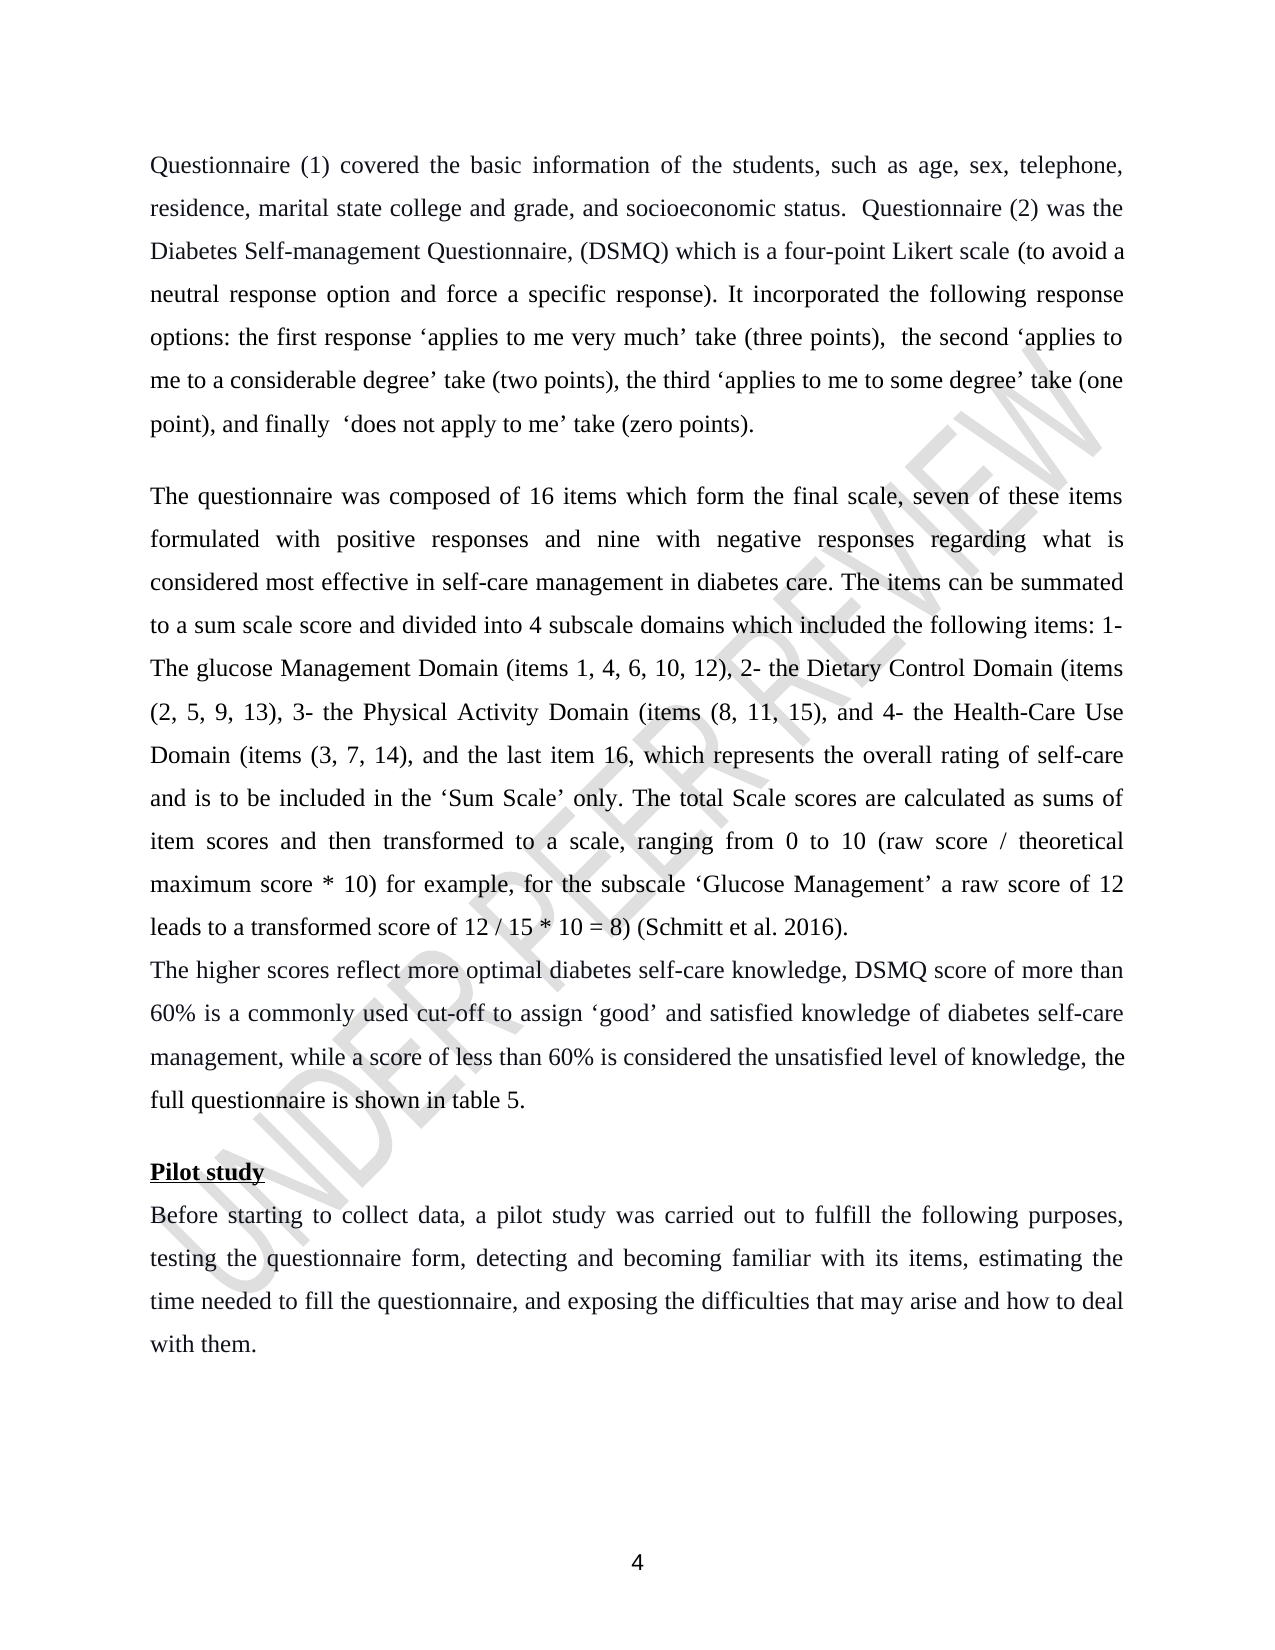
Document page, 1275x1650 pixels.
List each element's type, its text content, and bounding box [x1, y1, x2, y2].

subtitle Pilot study [150, 1157, 1125, 1186]
text The higher scores reflect more optimal diabetes self-care knowledge, DSMQ score of more than 60% is a commonly used cut-off to assign ‘good’ and satisfied knowledge of diabetes self-care management, while a score of less than 60% is considered the unsatisfied level of knowledge, the full questionnaire is shown in table 5. [150, 955, 1125, 1113]
text The questionnaire was composed of 16 items which form the final scale, seven of these items formulated with positive responses and nine with negative responses regarding what is considered most effective in self-care management in diabetes care. The items can be summated to a sum scale score and divided into 4 subscale domains which included the following items: 1- The glucose Management Domain (items 1, 4, 6, 10, 12), 2- the Dietary Control Domain (items (2, 5, 9, 13), 3- the Physical Activity Domain (items (8, 11, 15), and 4- the Health-Care Use Domain (items (3, 7, 14), and the last item 16, which represents the overall rating of self-care and is to be included in the ‘Sum Scale’ only. The total Scale scores are calculated as sums of item scores and then transformed to a scale, ranging from 0 to 10 (raw score / theoretical maximum score * 10) for example, for the subscale ‘Glucose Management’ a raw score of 12 leads to a transformed score of 12 / 15 * 10 = 8) (Schmitt et al. 2016). [150, 481, 1125, 941]
text Before starting to collect data, a pilot study was carried out to fulfill the following purposes, testing the questionnaire form, detecting and becoming familiar with its items, estimating the time needed to fill the questionnaire, and exposing the difficulties that may arise and how to deal with them. [150, 1200, 1125, 1358]
text Questionnaire (1) covered the basic information of the students, such as age, sex, telephone, residence, marital state college and grade, and socioeconomic status. Questionnaire (2) was the Diabetes Self-management Questionnaire, (DSMQ) which is a four-point Likert scale (to avoid a neutral response option and force a specific response). It incorporated the following response options: the first response ‘applies to me very much’ take (three points), the second ‘applies to me to a considerable degree’ take (two points), the third ‘applies to me to some degree’ take (one point), and finally ‘does not apply to me’ take (zero points). [150, 150, 1125, 437]
